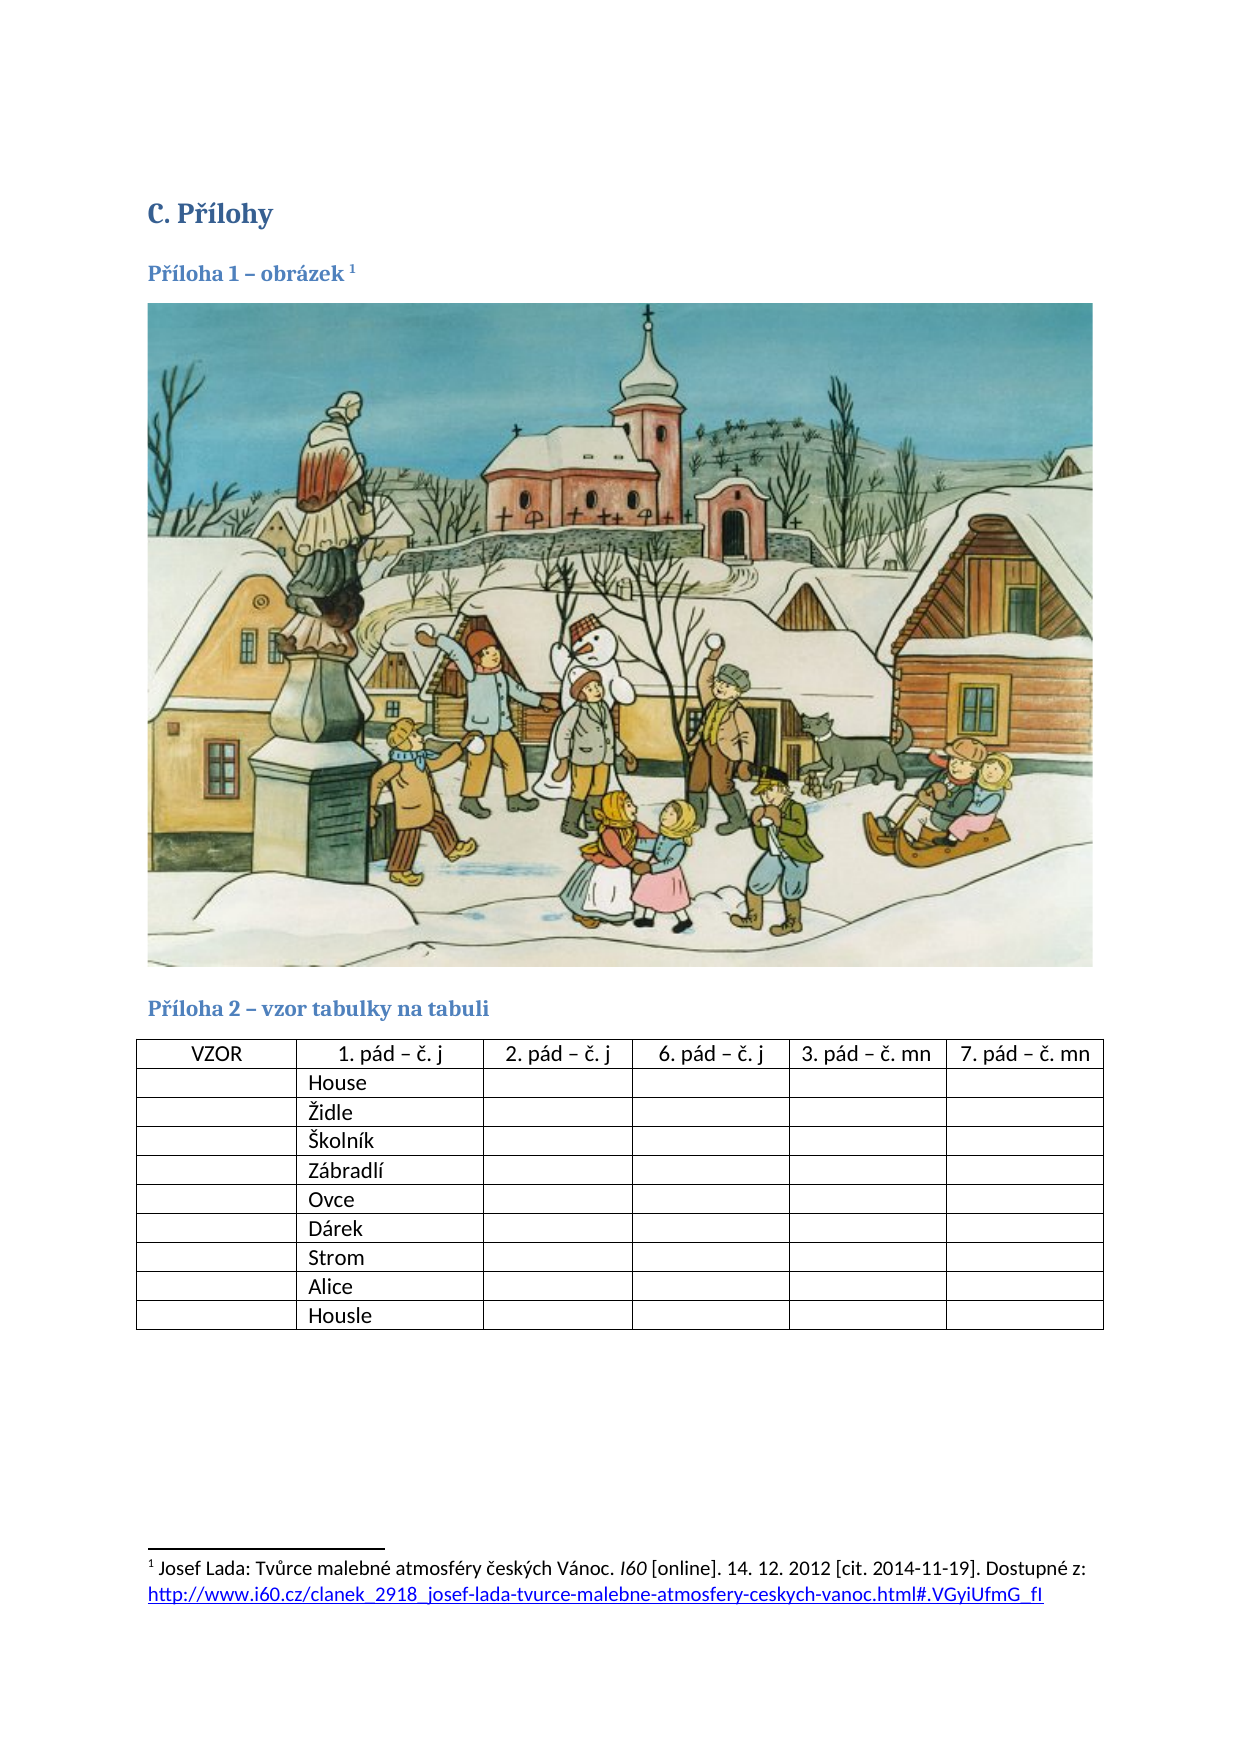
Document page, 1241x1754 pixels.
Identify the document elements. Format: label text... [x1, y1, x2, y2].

table_cell [947, 1069, 1103, 1097]
table_cell [790, 1301, 946, 1329]
table_cell [790, 1098, 946, 1126]
table_cell [633, 1098, 789, 1126]
table_cell Školník [297, 1127, 483, 1155]
subtitle Příloha 2 – vzor tabulky na tabuli [148, 996, 1093, 1022]
table_cell [484, 1098, 632, 1126]
table_cell [484, 1272, 632, 1300]
table_cell Ovce [297, 1185, 483, 1213]
table_cell [137, 1243, 296, 1271]
table_header 6. pád – č. j [633, 1040, 789, 1067]
table_cell Strom [297, 1243, 483, 1271]
table_cell [137, 1185, 296, 1213]
table_cell [633, 1069, 789, 1097]
table_cell [633, 1185, 789, 1213]
table_header VZOR [137, 1040, 296, 1067]
picture [147, 303, 1093, 967]
table_cell [790, 1185, 946, 1213]
table_cell [137, 1214, 296, 1242]
table_cell [790, 1243, 946, 1271]
table_cell [633, 1272, 789, 1300]
table_cell [137, 1272, 296, 1300]
table_cell [790, 1214, 946, 1242]
table_cell [484, 1069, 632, 1097]
table_cell [484, 1156, 632, 1184]
table_cell [947, 1214, 1103, 1242]
table_cell [947, 1185, 1103, 1213]
subtitle C. Přílohy [148, 198, 1093, 231]
table_cell [790, 1069, 946, 1097]
table_header 7. pád – č. mn [947, 1040, 1103, 1067]
table_cell [484, 1214, 632, 1242]
table_cell Zábradlí [297, 1156, 483, 1184]
table_cell Housle [297, 1301, 483, 1329]
table_cell [790, 1156, 946, 1184]
table_cell [947, 1098, 1103, 1126]
table_cell [484, 1127, 632, 1155]
table_cell House [297, 1069, 483, 1097]
table_cell [633, 1127, 789, 1155]
table_cell [947, 1272, 1103, 1300]
table_cell [790, 1272, 946, 1300]
table_header 3. pád – č. mn [790, 1040, 946, 1067]
table_cell Alice [297, 1272, 483, 1300]
table_cell [633, 1214, 789, 1242]
subtitle Příloha 1 – obrázek [148, 261, 1093, 287]
table_cell [137, 1098, 296, 1126]
table_cell [137, 1127, 296, 1155]
table_cell [633, 1243, 789, 1271]
table_cell [790, 1127, 946, 1155]
table_cell [484, 1301, 632, 1329]
table_cell [947, 1301, 1103, 1329]
table_cell Židle [297, 1098, 483, 1126]
table_cell [484, 1243, 632, 1271]
table_cell Dárek [297, 1214, 483, 1242]
table_cell [137, 1156, 296, 1184]
table_header 2. pád – č. j [484, 1040, 632, 1067]
table_cell [633, 1301, 789, 1329]
table_cell [947, 1156, 1103, 1184]
table_cell [137, 1301, 296, 1329]
table_cell [484, 1185, 632, 1213]
table_cell [137, 1069, 296, 1097]
table_cell [947, 1127, 1103, 1155]
table_cell [947, 1243, 1103, 1271]
table_cell [633, 1156, 789, 1184]
table_header 1. pád – č. j [297, 1040, 483, 1067]
